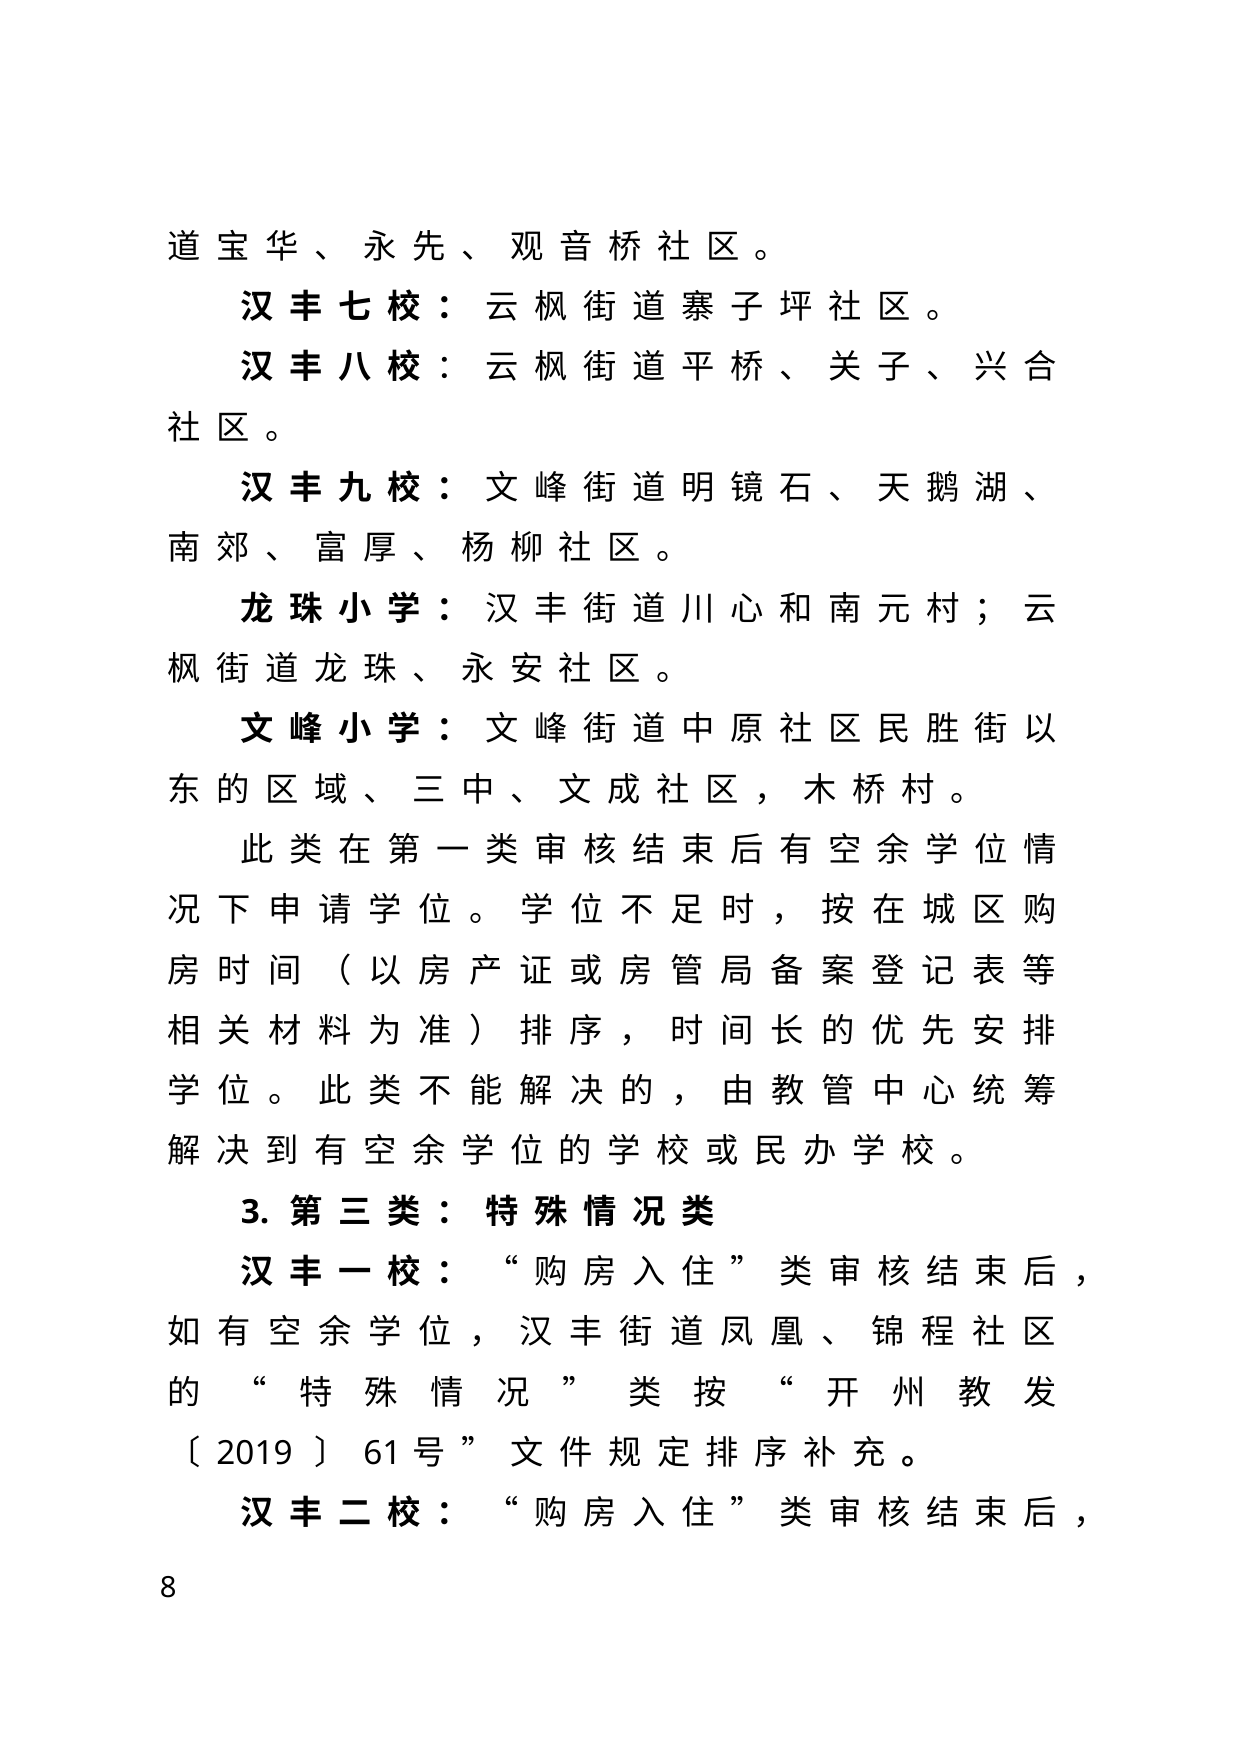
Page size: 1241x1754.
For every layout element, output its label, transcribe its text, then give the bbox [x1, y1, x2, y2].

text 汉丰八校：云枫街道平桥、关子、兴合社区。 [167, 334, 1073, 455]
text 汉丰七校：云枫街道寨子坪社区。 [167, 274, 1073, 334]
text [167, 1480, 1073, 1540]
text 此类在第一类审核结束后有空余学位情况下申请学位。学位不足时，按在城区购房时间（以房产证或房管局备案登记表等相关材料为准）排序，时间长的优先安排学位。此类不能解决的，由教管中心统筹解决到有空余学位的学校或民办学校。 [167, 817, 1073, 1178]
text 龙珠小学：汉丰街道川心和南元村；云枫街道龙珠、永安社区。 [167, 575, 1073, 696]
text 3.第三类：特殊情况类 [167, 1178, 1073, 1239]
text 汉丰九校：文峰街道明镜石、天鹅湖、南郊、富厚、杨柳社区。 [167, 455, 1073, 575]
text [167, 213, 1073, 274]
text 汉丰一校：“购房入住”类审核结束后，如有空余学位，汉丰街道凤凰、锦程社区的“特殊情况”类按“开州教发〔2019〕61号”文件规定排序补充。 [167, 1239, 1073, 1480]
text 文峰小学：文峰街道中原社区民胜街以东的区域、三中、文成社区，木桥村。 [167, 696, 1073, 817]
